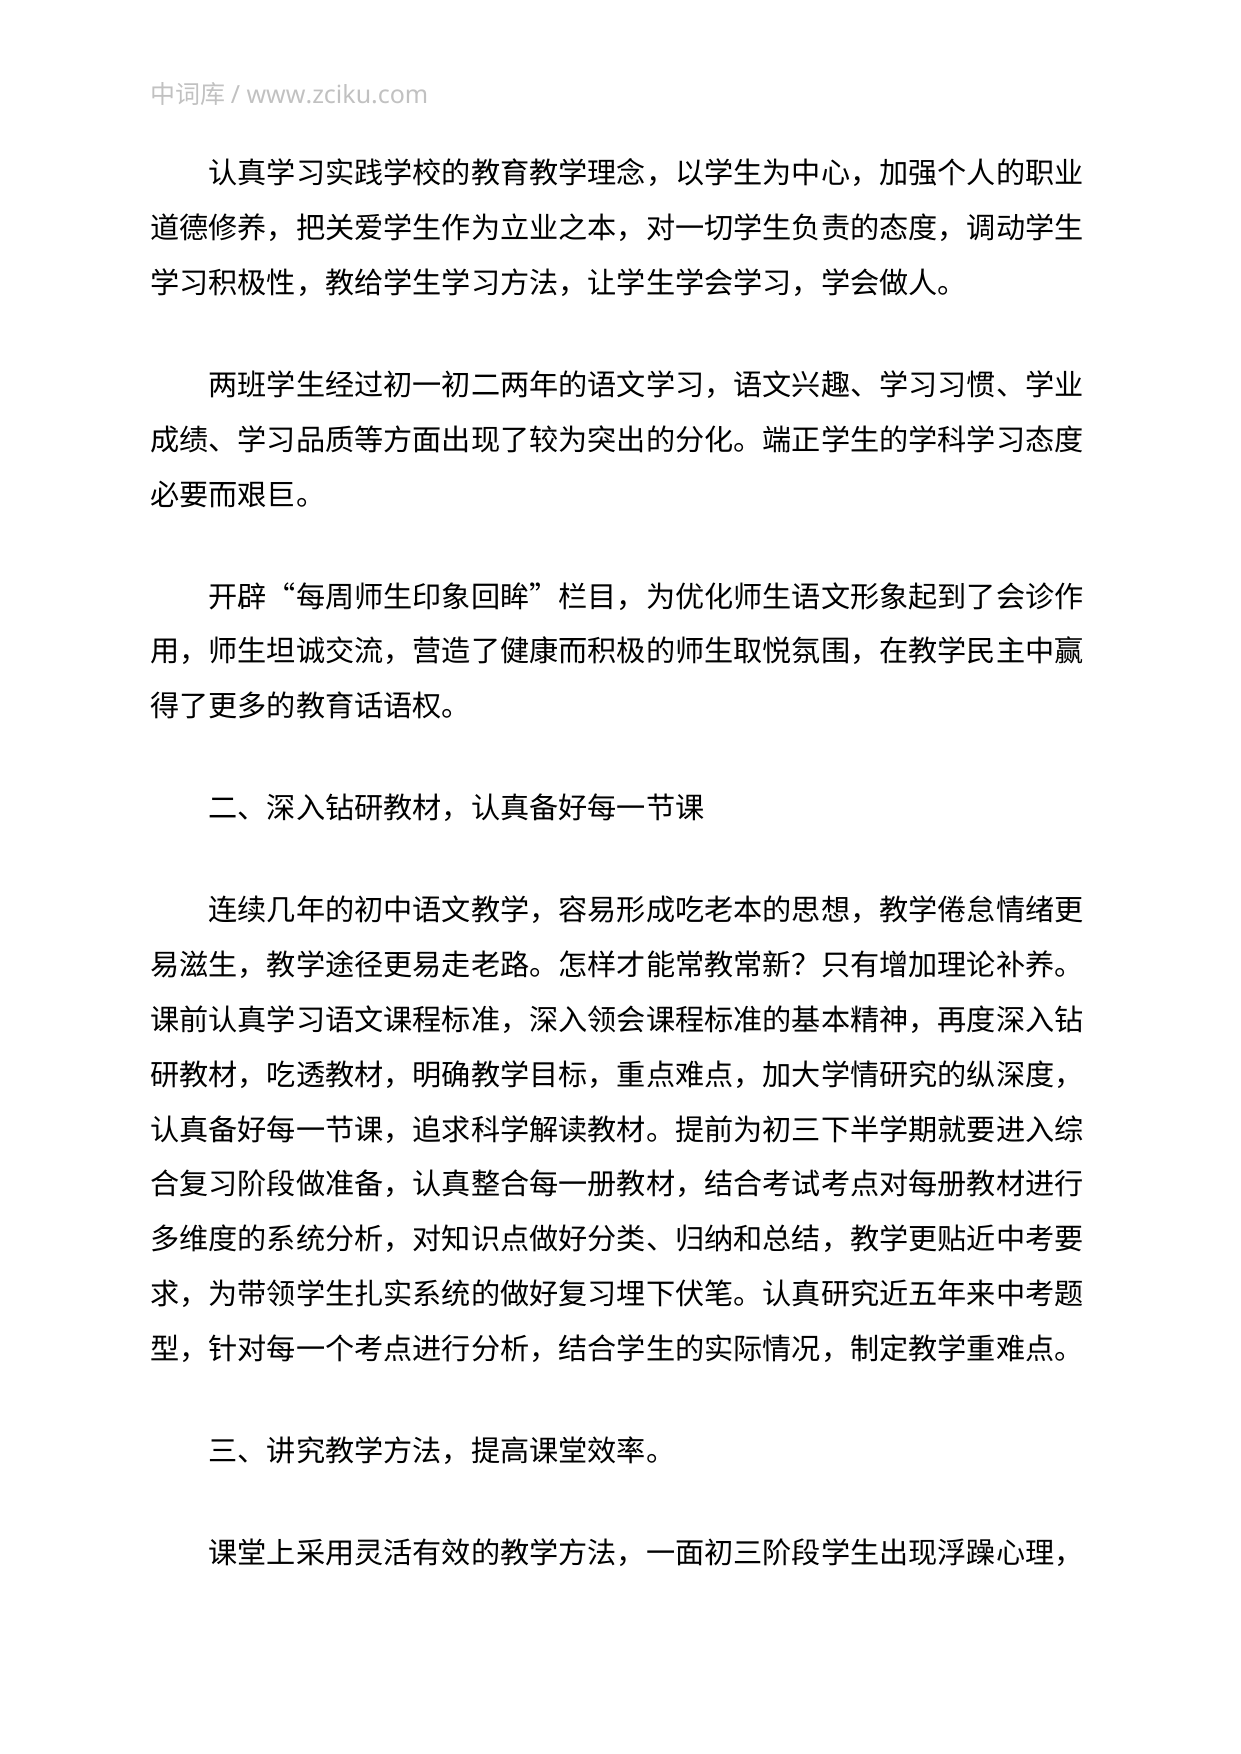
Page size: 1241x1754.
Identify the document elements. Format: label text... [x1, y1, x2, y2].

text 两班学生经过初一初二两年的语文学习，语文兴趣、学习习惯、学业成绩、学习品质等方面出现了较为突出的分化。端正学生的学科学习态度必要而艰巨。 [150, 362, 1090, 514]
text 三、讲究教学方法，提高课堂效率。 [150, 1427, 1090, 1470]
text 连续几年的初中语文教学，容易形成吃老本的思想，教学倦怠情绪更易滋生，教学途径更易走老路。怎样才能常教常新？只有增加理论补养。课前认真学习语文课程标准，深入领会课程标准的基本精神，再度深入钻研教材，吃透教材，明确教学目标，重点难点，加大学情研究的纵深度，认真备好每一节课，追求科学解读教材。提前为初三下半学期就要进入综合复习阶段做准备，认真整合每一册教材，结合考试考点对每册教材进行多维度的系统分析，对知识点做好分类、归纳和总结，教学更贴近中考要求，为带领学生扎实系统的做好复习埋下伏笔。认真研究近五年来中考题型，针对每一个考点进行分析，结合学生的实际情况，制定教学重难点。 [150, 886, 1090, 1368]
text 开辟“每周师生印象回眸”栏目，为优化师生语文形象起到了会诊作用，师生坦诚交流，营造了健康而积极的师生取悦氛围，在教学民主中赢得了更多的教育话语权。 [150, 573, 1090, 725]
text 二、深入钻研教材，认真备好每一节课 [150, 785, 1090, 827]
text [150, 1529, 1090, 1571]
text 认真学习实践学校的教育教学理念，以学生为中心，加强个人的职业道德修养，把关爱学生作为立业之本，对一切学生负责的态度，调动学生学习积极性，教给学生学习方法，让学生学会学习，学会做人。 [150, 150, 1090, 302]
